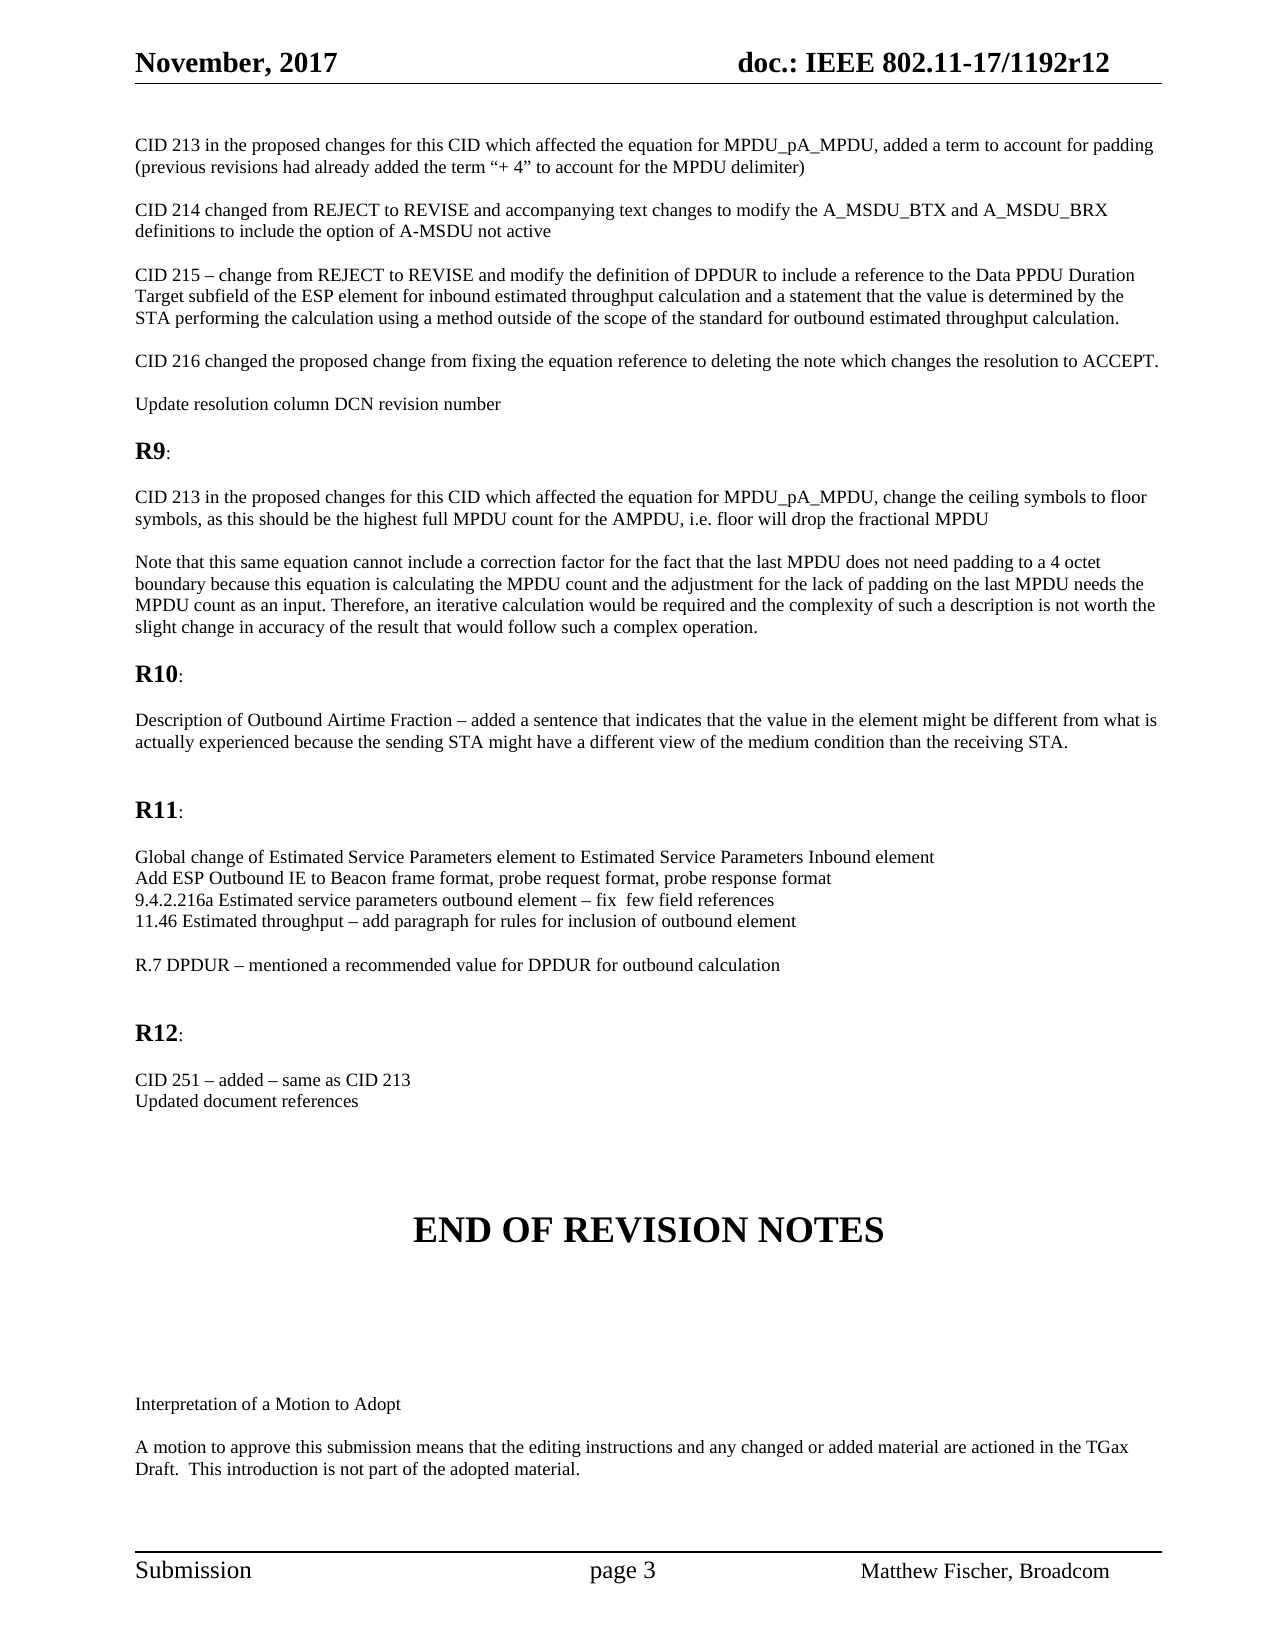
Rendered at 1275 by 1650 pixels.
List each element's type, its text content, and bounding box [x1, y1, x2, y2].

text Updated document references [135, 1090, 1162, 1112]
text END OF REVISION NOTES [135, 1208, 1162, 1251]
text CID 251 – added – same as CID 213 [135, 1068, 1162, 1090]
text Add ESP Outbound IE to Beacon frame format, probe request format, probe response format [135, 867, 1162, 889]
text CID 214 changed from REJECT to REVISE and accompanying text changes to modify the A_MSDU_BTX and A_MSDU_BRX definitions to include the option of A-MSDU not active [135, 199, 1162, 242]
text R10: [135, 659, 1162, 687]
text Note that this same equation cannot include a correction factor for the fact that the last MPDU does not need padding to a 4 octet boundary because this equation is calculating the MPDU count and the adjustment for the lack of padding on the last MPDU needs the MPDU count as an input. Therefore, an iterative calculation would be required and the complexity of such a description is not worth the slight change in accuracy of the result that would follow such a complex operation. [135, 551, 1162, 637]
text R9: [135, 436, 1162, 465]
text Description of Outbound Airtime Fraction – added a sentence that indicates that the value in the element might be different from what is actually experienced because the sending STA might have a different view of the medium condition than the receiving STA. [135, 709, 1162, 752]
text R12: [135, 1018, 1162, 1047]
text R.7 DPDUR – mentioned a recommended value for DPDUR for outbound calculation [135, 953, 1162, 975]
text CID 213 in the proposed changes for this CID which affected the equation for MPDU_pA_MPDU, added a term to account for padding (previous revisions had already added the term “+ 4” to account for the MPDU delimiter) [135, 134, 1162, 177]
text R11: [135, 795, 1162, 824]
text 9.4.2.216a Estimated service parameters outbound element – fix few field references [135, 889, 1162, 910]
text CID 215 – change from REJECT to REVISE and modify the definition of DPDUR to include a reference to the Data PPDU Duration Target subfield of the ESP element for inbound estimated throughput calculation and a statement that the value is determined by the STA performing the calculation using a method outside of the scope of the standard for outbound estimated throughput calculation. [135, 263, 1162, 328]
text A motion to approve this submission means that the editing instructions and any changed or added material are actioned in the TGax Draft. This introduction is not part of the adopted material. [135, 1436, 1162, 1479]
text Update resolution column DCN revision number [135, 393, 1162, 414]
text Interpretation of a Motion to Adopt [135, 1393, 1162, 1414]
text Global change of Estimated Service Parameters element to Estimated Service Parameters Inbound element [135, 846, 1162, 867]
text CID 216 changed the proposed change from fixing the equation reference to deleting the note which changes the resolution to ACCEPT. [135, 350, 1162, 371]
text CID 213 in the proposed changes for this CID which affected the equation for MPDU_pA_MPDU, change the ceiling symbols to floor symbols, as this should be the highest full MPDU count for the AMPDU, i.e. floor will drop the fractional MPDU [135, 486, 1162, 529]
text 11.46 Estimated throughput – add paragraph for rules for inclusion of outbound element [135, 910, 1162, 932]
